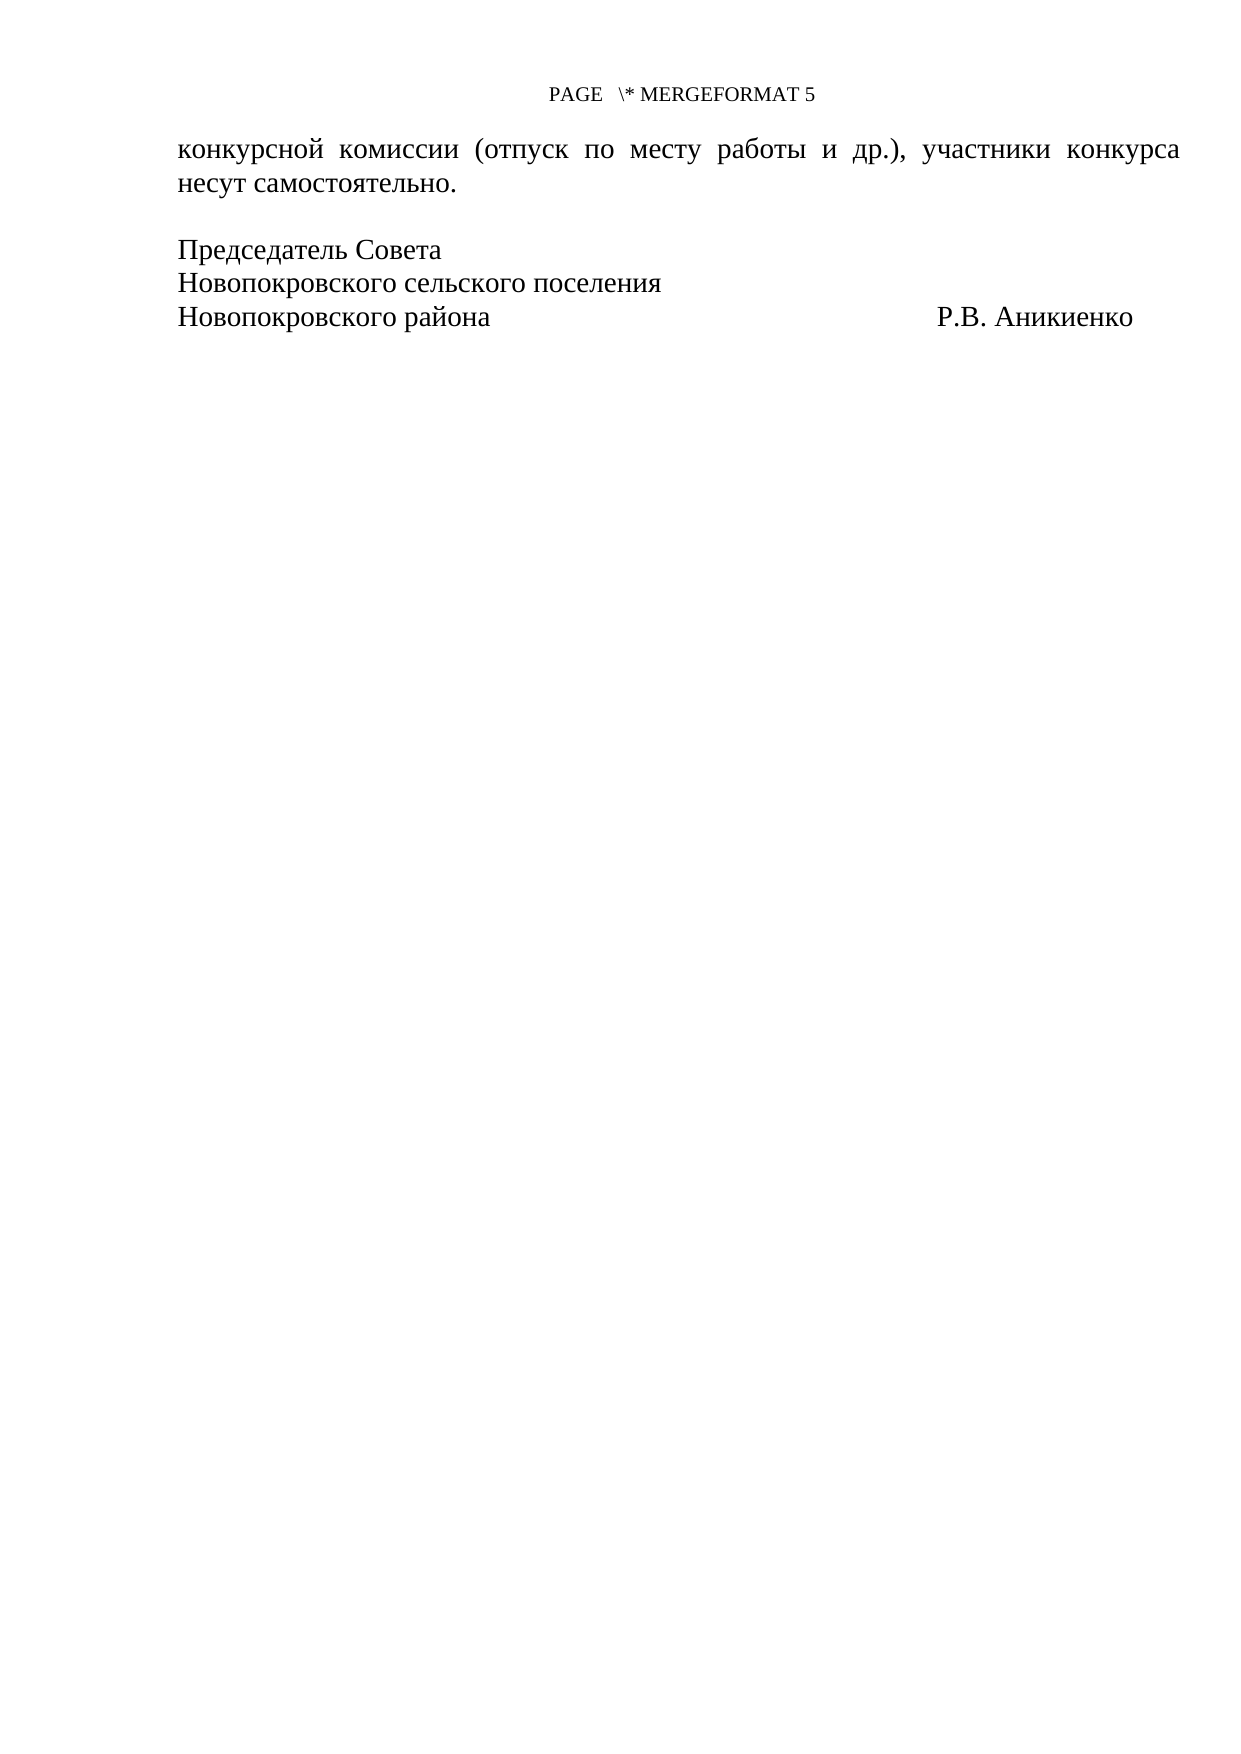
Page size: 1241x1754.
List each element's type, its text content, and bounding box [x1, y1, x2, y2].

text Новопокровского района Р.В. Аникиенко [177, 299, 1181, 333]
text Новопокровского сельского поселения [177, 266, 1181, 299]
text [177, 131, 1181, 198]
text Председатель Совета [177, 232, 1181, 266]
